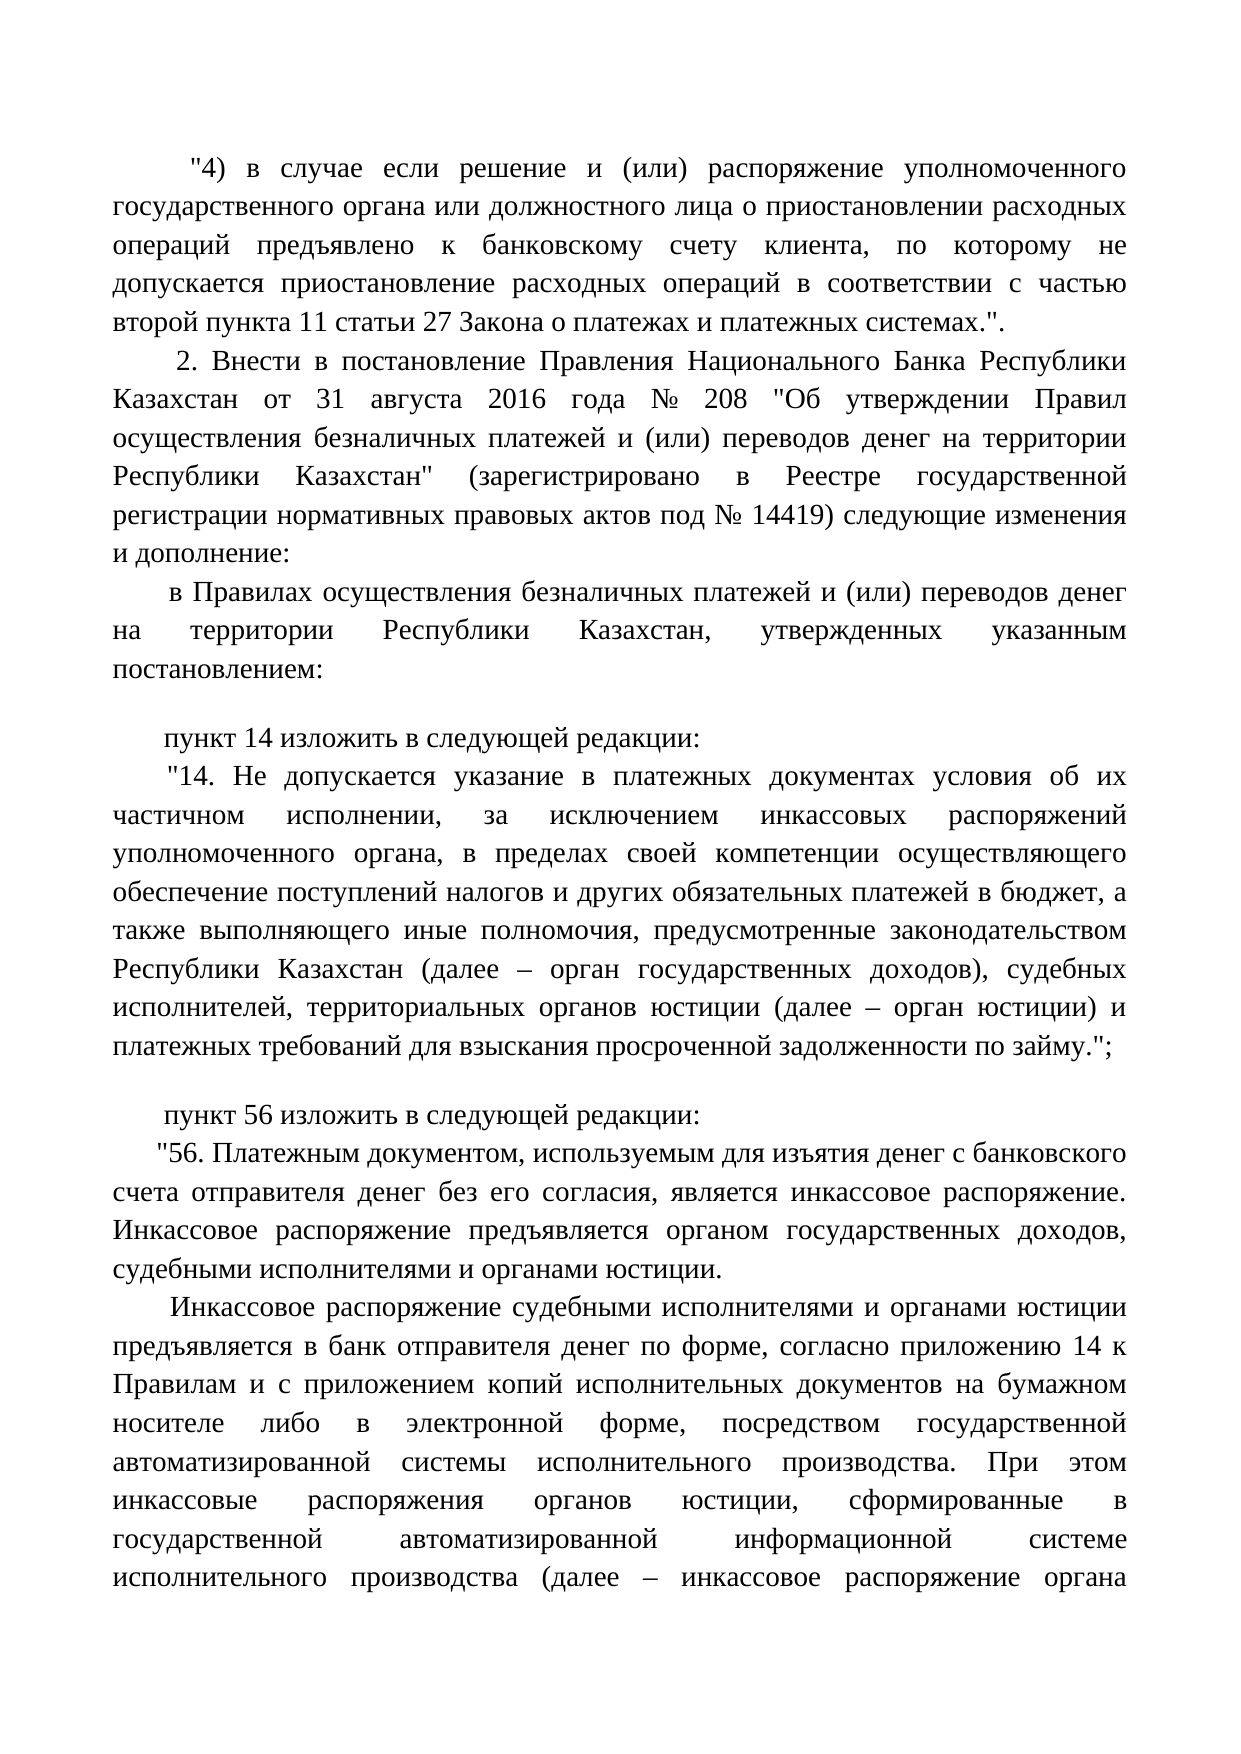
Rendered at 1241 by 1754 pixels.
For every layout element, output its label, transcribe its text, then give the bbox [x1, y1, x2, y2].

text пункт 14 изложить в следующей редакции: [112, 720, 1128, 753]
text 2. Внести в постановление Правления Национального Банка Республики Казахстан от 31 августа 2016 года № 208 "Об утверждении Правил осуществления безналичных платежей и (или) переводов денег на территории Республики Казахстан" (зарегистрировано в Реестре государственной регистрации нормативных правовых актов под № 14419) следующие изменения и дополнение: [112, 343, 1128, 569]
text пункт 56 изложить в следующей редакции: [112, 1097, 1128, 1130]
text "14. Не допускается указание в платежных документах условия об их частичном исполнении, за исключением инкассовых распоряжений уполномоченного органа, в пределах своей компетенции осуществляющего обеспечение поступлений налогов и других обязательных платежей в бюджет, а также выполняющего иные полномочия, предусмотренные законодательством Республики Казахстан (далее – орган государственных доходов), судебных исполнителей, территориальных органов юстиции (далее – орган юстиции) и платежных требований для взыскания просроченной задолженности по займу."; [112, 758, 1128, 1062]
text "56. Платежным документом, используемым для изъятия денег с банковского счета отправителя денег без его согласия, является инкассовое распоряжение. Инкассовое распоряжение предъявляется органом государственных доходов, судебными исполнителями и органами юстиции. [112, 1135, 1128, 1284]
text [112, 1289, 1128, 1593]
text "4) в случае если решение и (или) распоряжение уполномоченного государственного органа или должностного лица о приостановлении расходных операций предъявлено к банковскому счету клиента, по которому не допускается приостановление расходных операций в соответствии с частью второй пункта 11 статьи 27 Закона о платежах и платежных системах.". [112, 150, 1128, 338]
text в Правилах осуществления безналичных платежей и (или) переводов денег на территории Республики Казахстан, утвержденных указанным постановлением: [112, 574, 1128, 684]
